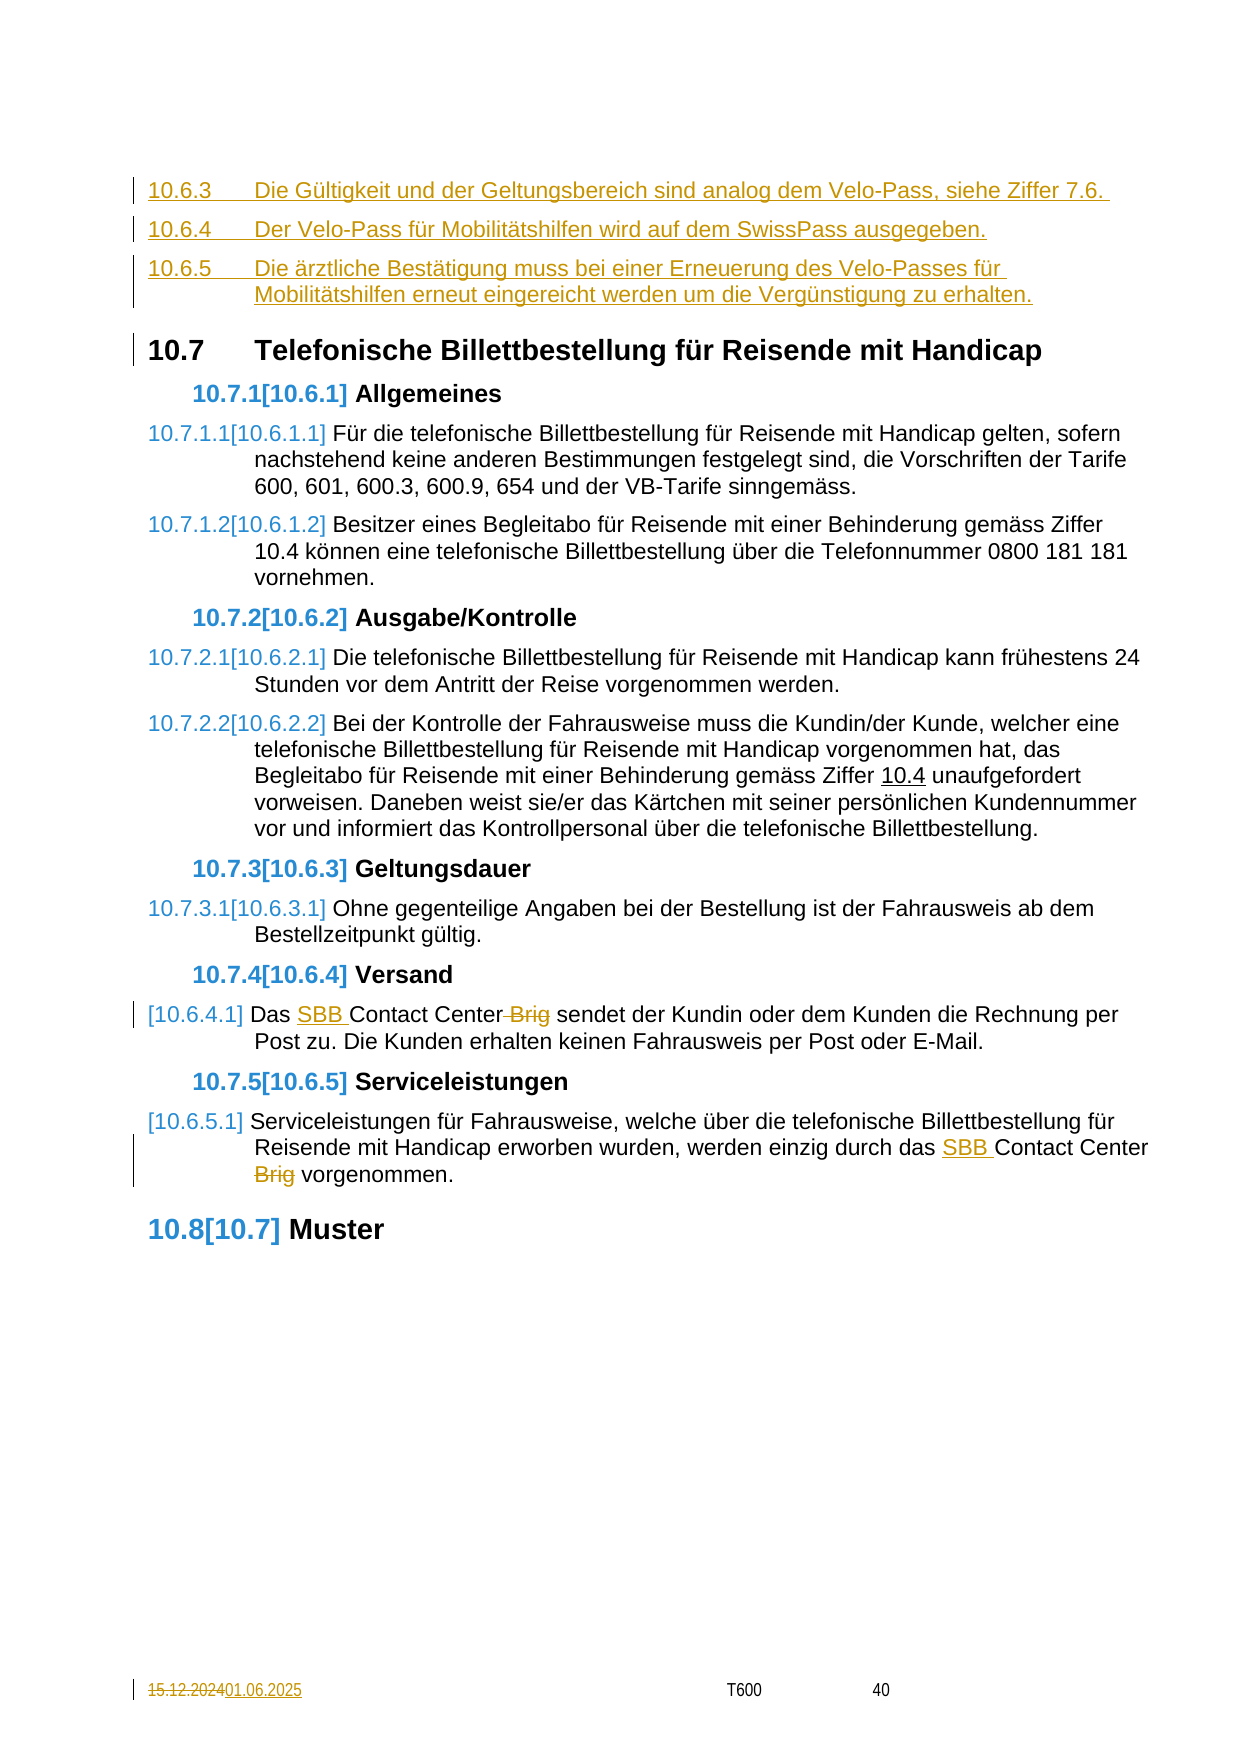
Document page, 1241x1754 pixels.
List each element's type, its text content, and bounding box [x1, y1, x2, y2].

subtitle Telefonische Billettbestellung für Reisende mit Handicap [148, 333, 1152, 366]
text Ausgabe/Kontrolle [192, 603, 1152, 632]
subtitle Muster [148, 1212, 1152, 1246]
subtitle Besitzer eines Begleitabo für Reisende mit einer Behinderung gemäss Ziffer 10.4 können eine telefonische Billettbestellung über die Telefonnummer 0800 181 181 vornehmen. [148, 511, 1152, 591]
subtitle Serviceleistungen für Fahrausweise, welche über die telefonische Billettbestellung für Reisende mit Handicap erworben wurden, werden einzig durch das Contact Center vorgenommen. [148, 1108, 1152, 1187]
subtitle Bei der Kontrolle der Fahrausweise muss die Kundin/der Kunde, welcher eine telefonische Billettbestellung für Reisende mit Handicap vorgenommen hat, das Begleitabo für Reisende mit einer Behinderung gemäss Ziffer 10.4 unaufgefordert vorweisen. Daneben weist sie/er das Kärtchen mit seiner persönlichen Kundennummer vor und informiert das Kontrollpersonal über die telefonische Billettbestellung. [148, 709, 1152, 841]
text Geltungsdauer [192, 854, 1152, 882]
subtitle Die telefonische Billettbestellung für Reisende mit Handicap kann frühestens 24 Stunden vor dem Antritt der Reise vorgenommen werden. [148, 644, 1152, 697]
subtitle Das Contact Center sendet der Kundin oder dem Kunden die Rechnung per Post zu. Die Kunden erhalten keinen Fahrausweis per Post oder E-Mail. [148, 1001, 1152, 1054]
subtitle Ohne gegenteilige Angaben bei der Bestellung ist der Fahrausweis ab dem Bestellzeitpunkt gültig. [148, 895, 1152, 948]
text Versand [192, 960, 1152, 989]
text Allgemeines [192, 379, 1152, 407]
subtitle Für die telefonische Billettbestellung für Reisende mit Handicap gelten, sofern nachstehend keine anderen Bestimmungen festgelegt sind, die Vorschriften der Tarife 600, 601, 600.3, 600.9, 654 und der VB-Tarife sinngemäss. [148, 420, 1152, 499]
text Serviceleistungen [192, 1067, 1152, 1095]
